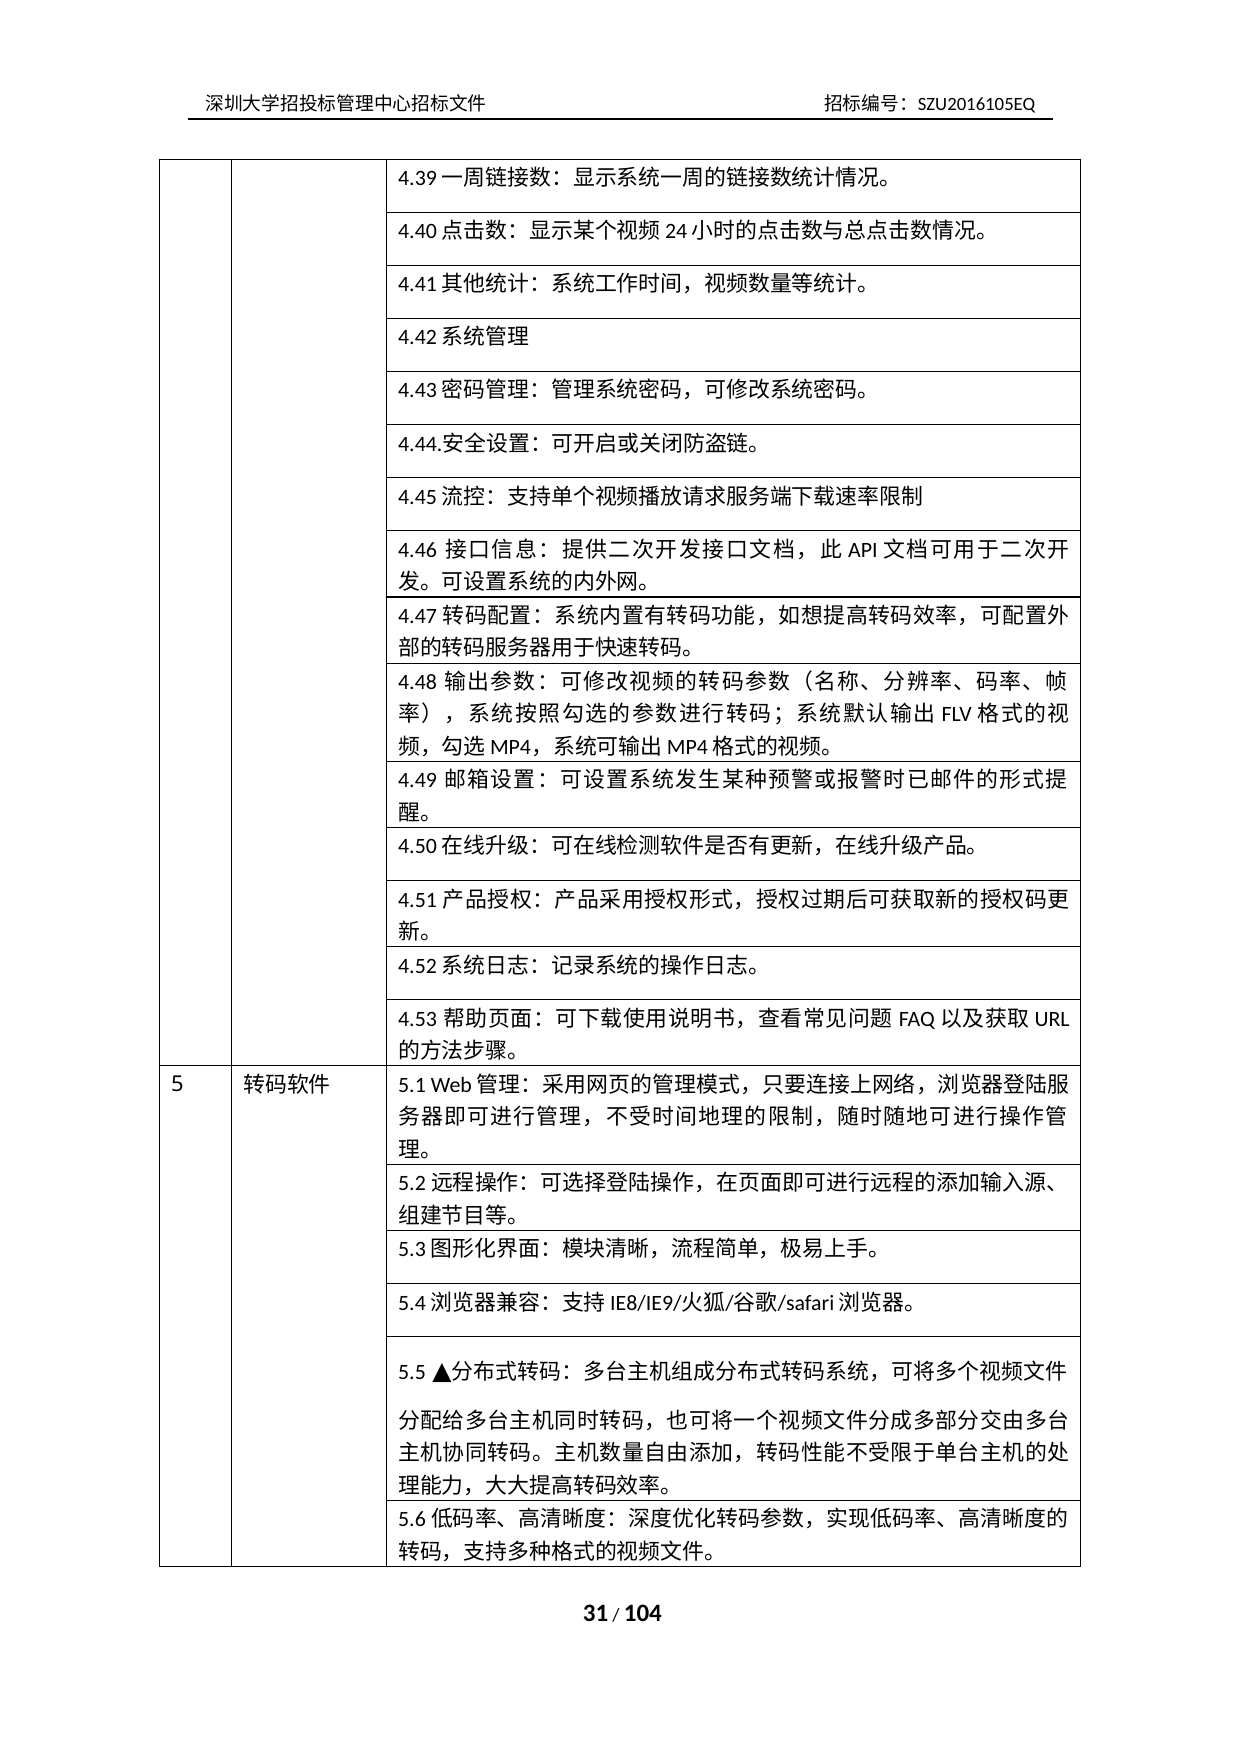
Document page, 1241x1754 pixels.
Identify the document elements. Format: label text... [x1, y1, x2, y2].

table_cell 4.53 帮助页面：可下载使用说明书，查看常见问题FAQ以及获取URL的方法步骤。 [387, 1000, 1080, 1065]
table_cell 5.1 Web管理：采用网页的管理模式，只要连接上网络，浏览器登陆服务器即可进行管理，不受时间地理的限制，随时随地可进行操作管理。 [387, 1066, 1080, 1164]
table_cell 4.45 流控：支持单个视频播放请求服务端下载速率限制 [387, 478, 1080, 530]
table_cell 4.39 一周链接数：显示系统一周的链接数统计情况。 [387, 160, 1080, 212]
table_cell 4.40 点击数：显示某个视频24小时的点击数与总点击数情况。 [387, 213, 1080, 265]
table_cell 4.44.安全设置：可开启或关闭防盗链。 [387, 425, 1080, 477]
table_cell 5.6 低码率、高清晰度：深度优化转码参数，实现低码率、高清晰度的转码，支持多种格式的视频文件。 [387, 1501, 1080, 1566]
table_cell 4.46 接口信息：提供二次开发接口文档，此API文档可用于二次开发。可设置系统的内外网。 [387, 531, 1080, 596]
table_cell 5.4 浏览器兼容：支持IE8/IE9/火狐/谷歌/safari浏览器。 [387, 1284, 1080, 1336]
table_cell 5.3 图形化界面：模块清晰，流程简单，极易上手。 [387, 1231, 1080, 1283]
table_cell 4.52 系统日志：记录系统的操作日志。 [387, 947, 1080, 999]
table_cell 5 [160, 1066, 231, 1566]
table_cell 4.42 系统管理 [387, 319, 1080, 371]
table_cell 4.43 密码管理：管理系统密码，可修改系统密码。 [387, 372, 1080, 424]
table_cell 4.51 产品授权：产品采用授权形式，授权过期后可获取新的授权码更新。 [387, 881, 1080, 946]
table_cell 4.41 其他统计：系统工作时间，视频数量等统计。 [387, 266, 1080, 318]
table_cell 4.48 输出参数：可修改视频的转码参数（名称、分辨率、码率、帧率），系统按照勾选的参数进行转码；系统默认输出FLV格式的视频，勾选MP4，系统可输出MP4格式的视频。 [387, 664, 1080, 761]
table_cell 转码软件 [232, 1066, 386, 1566]
table_cell 4.49 邮箱设置：可设置系统发生某种预警或报警时已邮件的形式提醒。 [387, 762, 1080, 827]
table_cell 5.5 ▲分布式转码：多台主机组成分布式转码系统，可将多个视频文件分配给多台主机同时转码，也可将一个视频文件分成多部分交由多台主机协同转码。主机数量自由添加，转码性能不受限于单台主机的处理能力，大大提高转码效率。 [387, 1337, 1080, 1500]
table_cell 5.2 远程操作：可选择登陆操作，在页面即可进行远程的添加输入源、组建节目等。 [387, 1165, 1080, 1230]
table_cell 4.50 在线升级：可在线检测软件是否有更新，在线升级产品。 [387, 828, 1080, 880]
table_cell 4.47 转码配置：系统内置有转码功能，如想提高转码效率，可配置外部的转码服务器用于快速转码。 [387, 598, 1080, 662]
